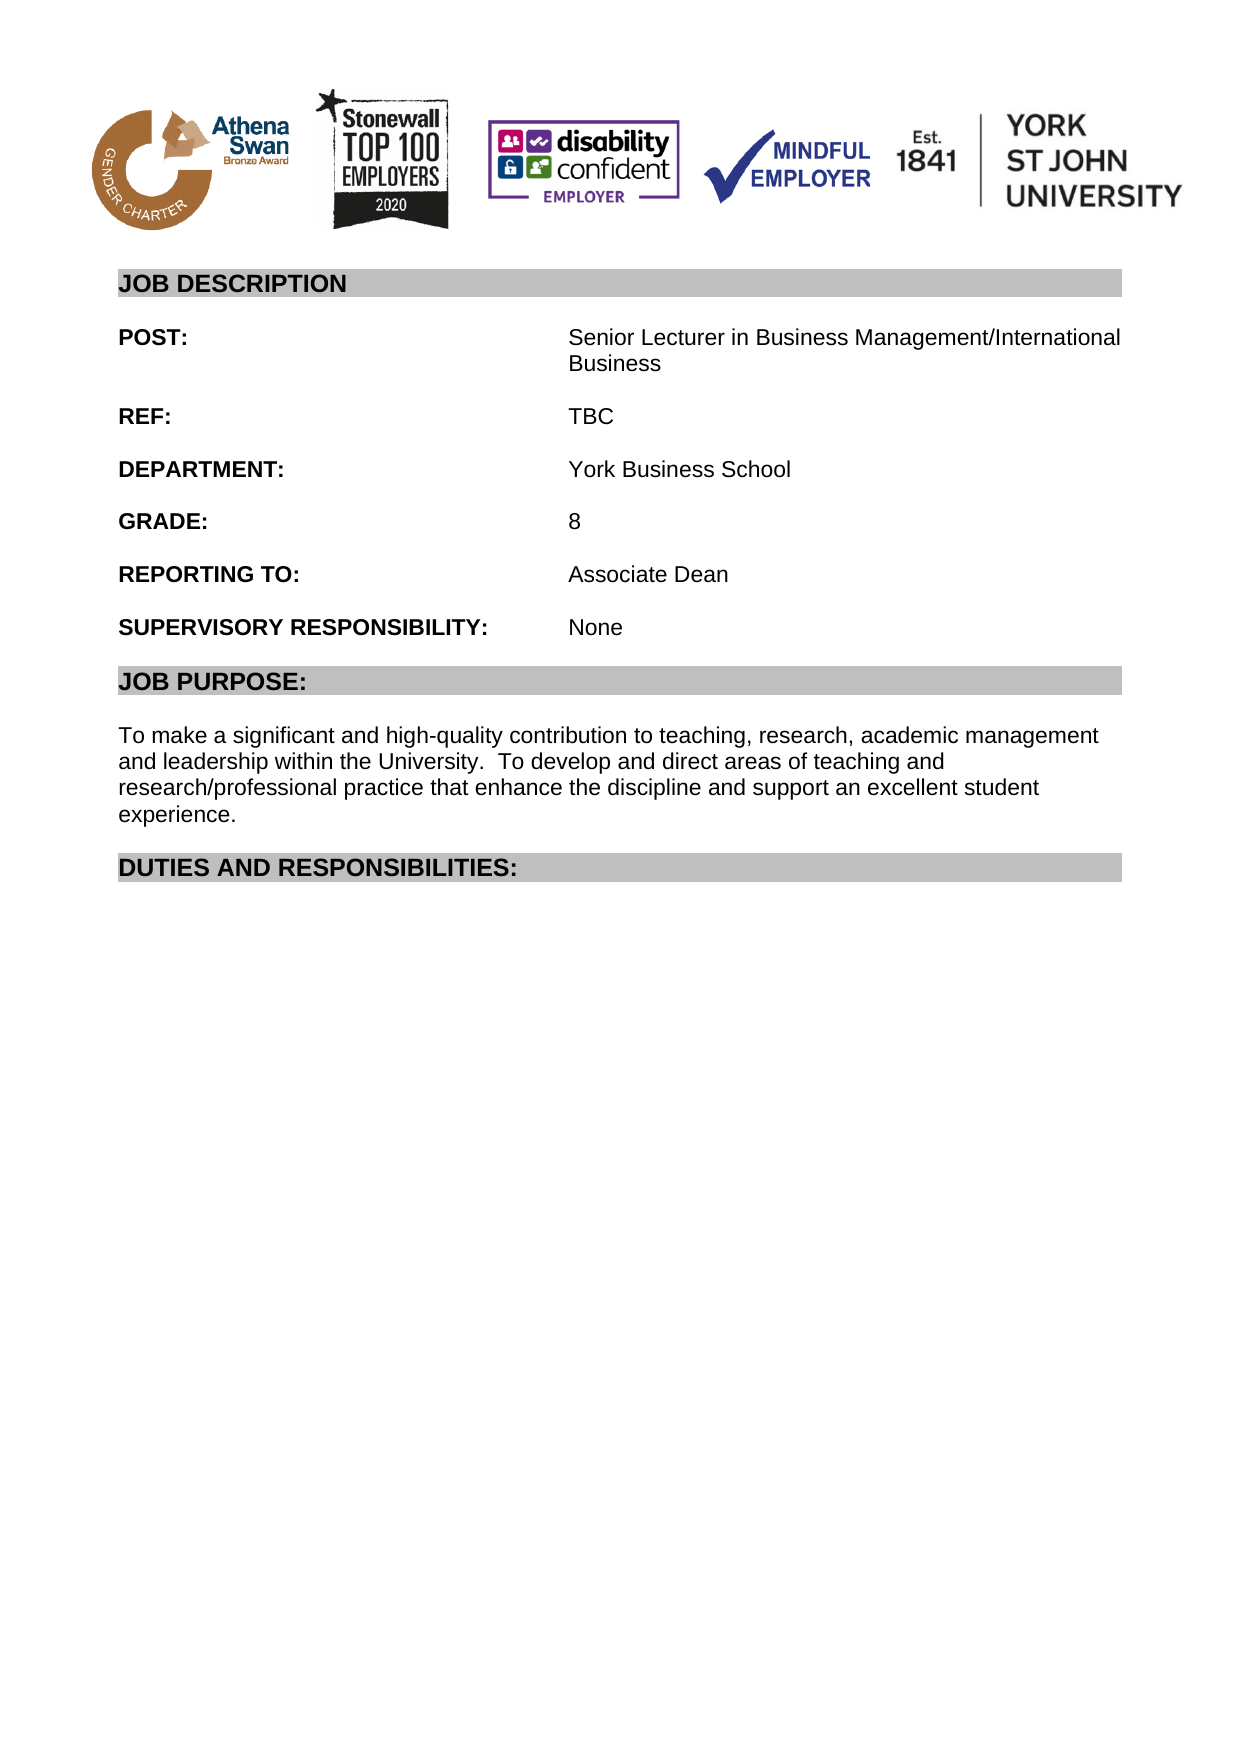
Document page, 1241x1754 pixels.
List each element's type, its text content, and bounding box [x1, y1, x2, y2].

text REF: TBC [118, 403, 1124, 429]
text To make a significant and high-quality contribution to teaching, research, academic management and leadership within the University. To develop and direct areas of teaching and research/professional practice that enhance the discipline and support an excellent student experience. [118, 722, 1122, 827]
subtitle JOB DESCRIPTION [118, 269, 1122, 297]
picture [79, 93, 303, 243]
text SUPERVISORY RESPONSIBILITY: None [118, 614, 1124, 640]
picture [315, 89, 449, 229]
text DEPARTMENT: York Business School [118, 456, 1124, 482]
subtitle JOB PURPOSE: [118, 666, 1122, 695]
text POST: Senior Lecturer in Business Management/International Business [118, 324, 1124, 377]
picture [487, 120, 680, 207]
subtitle DUTIES AND RESPONSIBILITIES: [118, 853, 1122, 882]
picture [703, 129, 871, 204]
picture [885, 100, 1193, 229]
text REPORTING TO: Associate Dean [118, 561, 1058, 587]
text GRADE: 8 [118, 508, 1124, 535]
